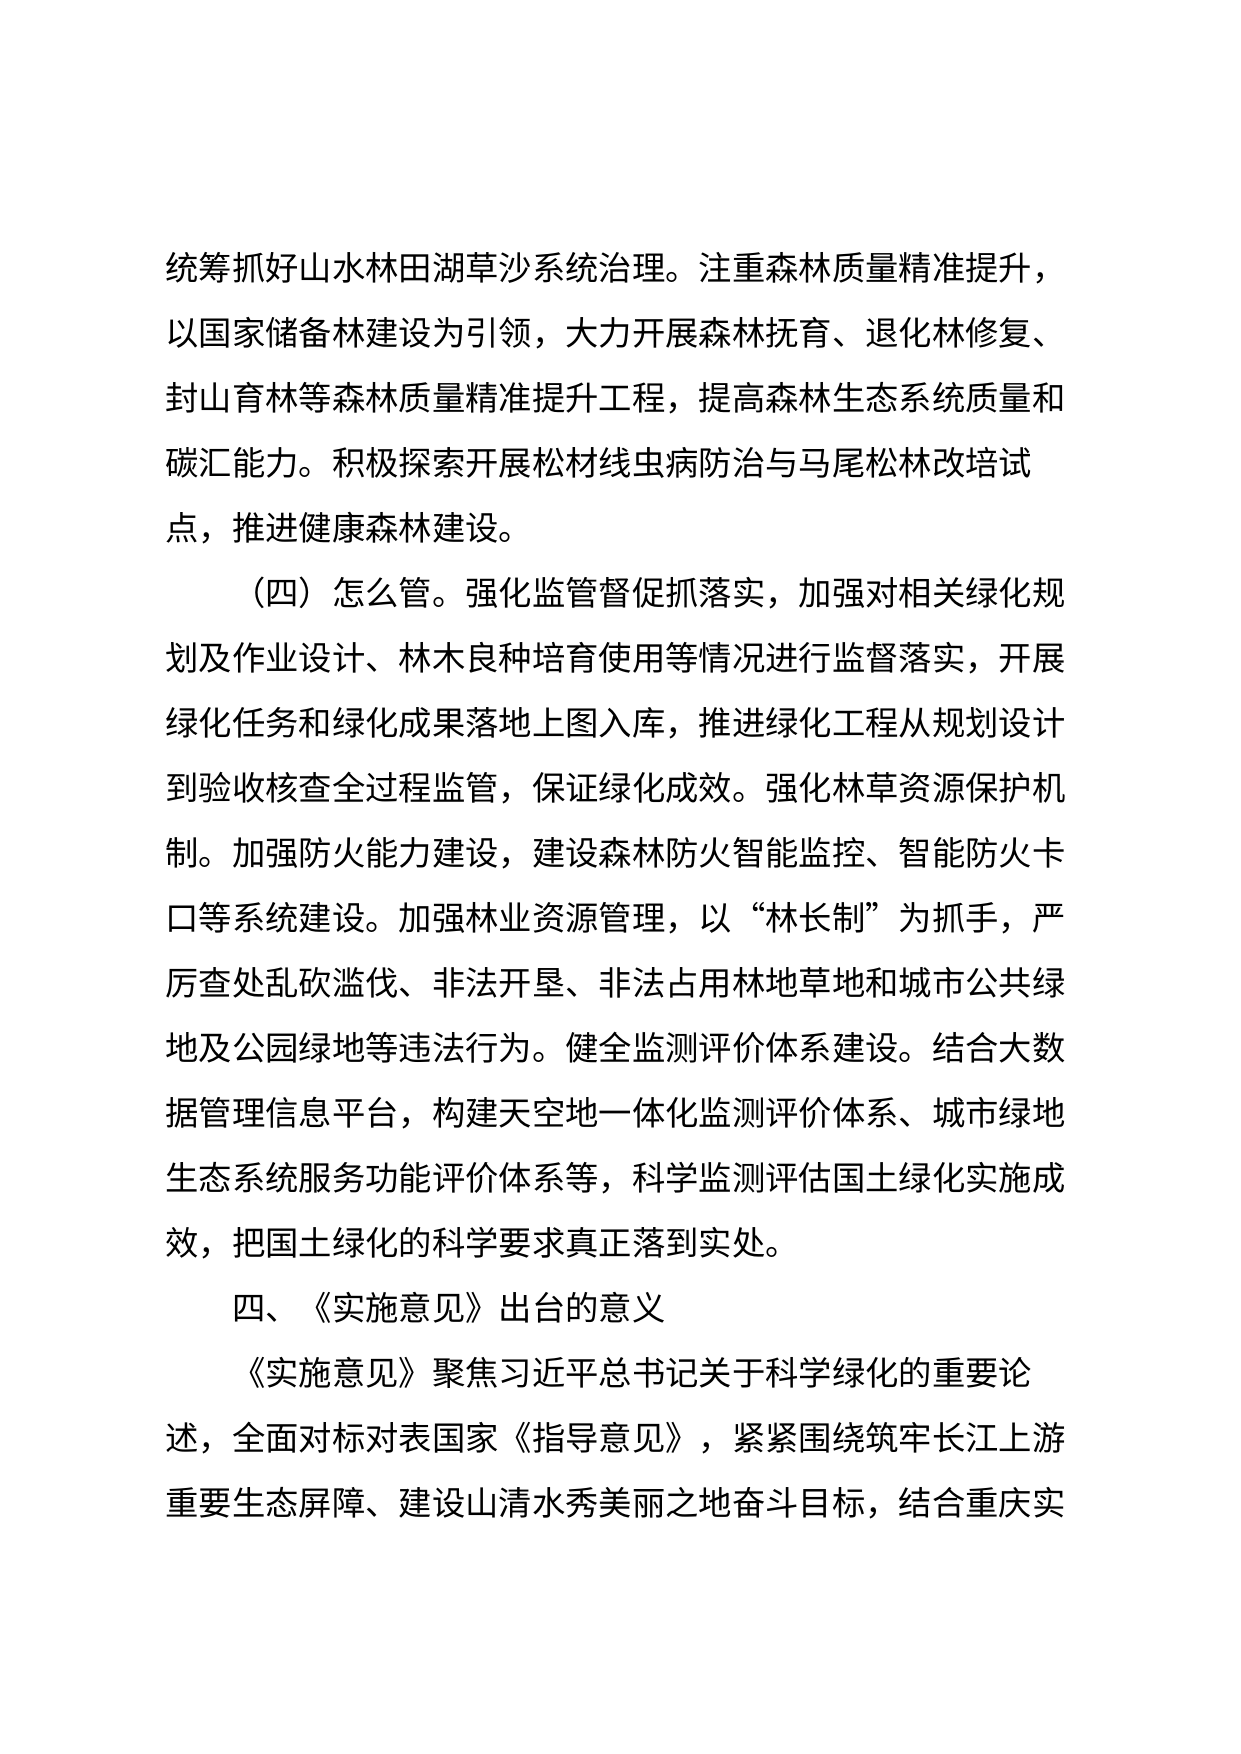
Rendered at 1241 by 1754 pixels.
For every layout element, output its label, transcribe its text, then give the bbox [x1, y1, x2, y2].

text 四、《实施意见》出台的意义 [165, 1273, 1087, 1338]
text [165, 233, 1087, 558]
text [165, 1338, 1087, 1533]
text （四）怎么管。强化监管督促抓落实，加强对相关绿化规划及作业设计、林木良种培育使用等情况进行监督落实，开展绿化任务和绿化成果落地上图入库，推进绿化工程从规划设计到验收核查全过程监管，保证绿化成效。强化林草资源保护机制。加强防火能力建设，建设森林防火智能监控、智能防火卡口等系统建设。加强林业资源管理，以“林长制”为抓手，严厉查处乱砍滥伐、非法开垦、非法占用林地草地和城市公共绿地及公园绿地等违法行为。健全监测评价体系建设。结合大数据管理信息平台，构建天空地一体化监测评价体系、城市绿地生态系统服务功能评价体系等，科学监测评估国土绿化实施成效，把国土绿化的科学要求真正落到实处。 [165, 558, 1087, 1273]
